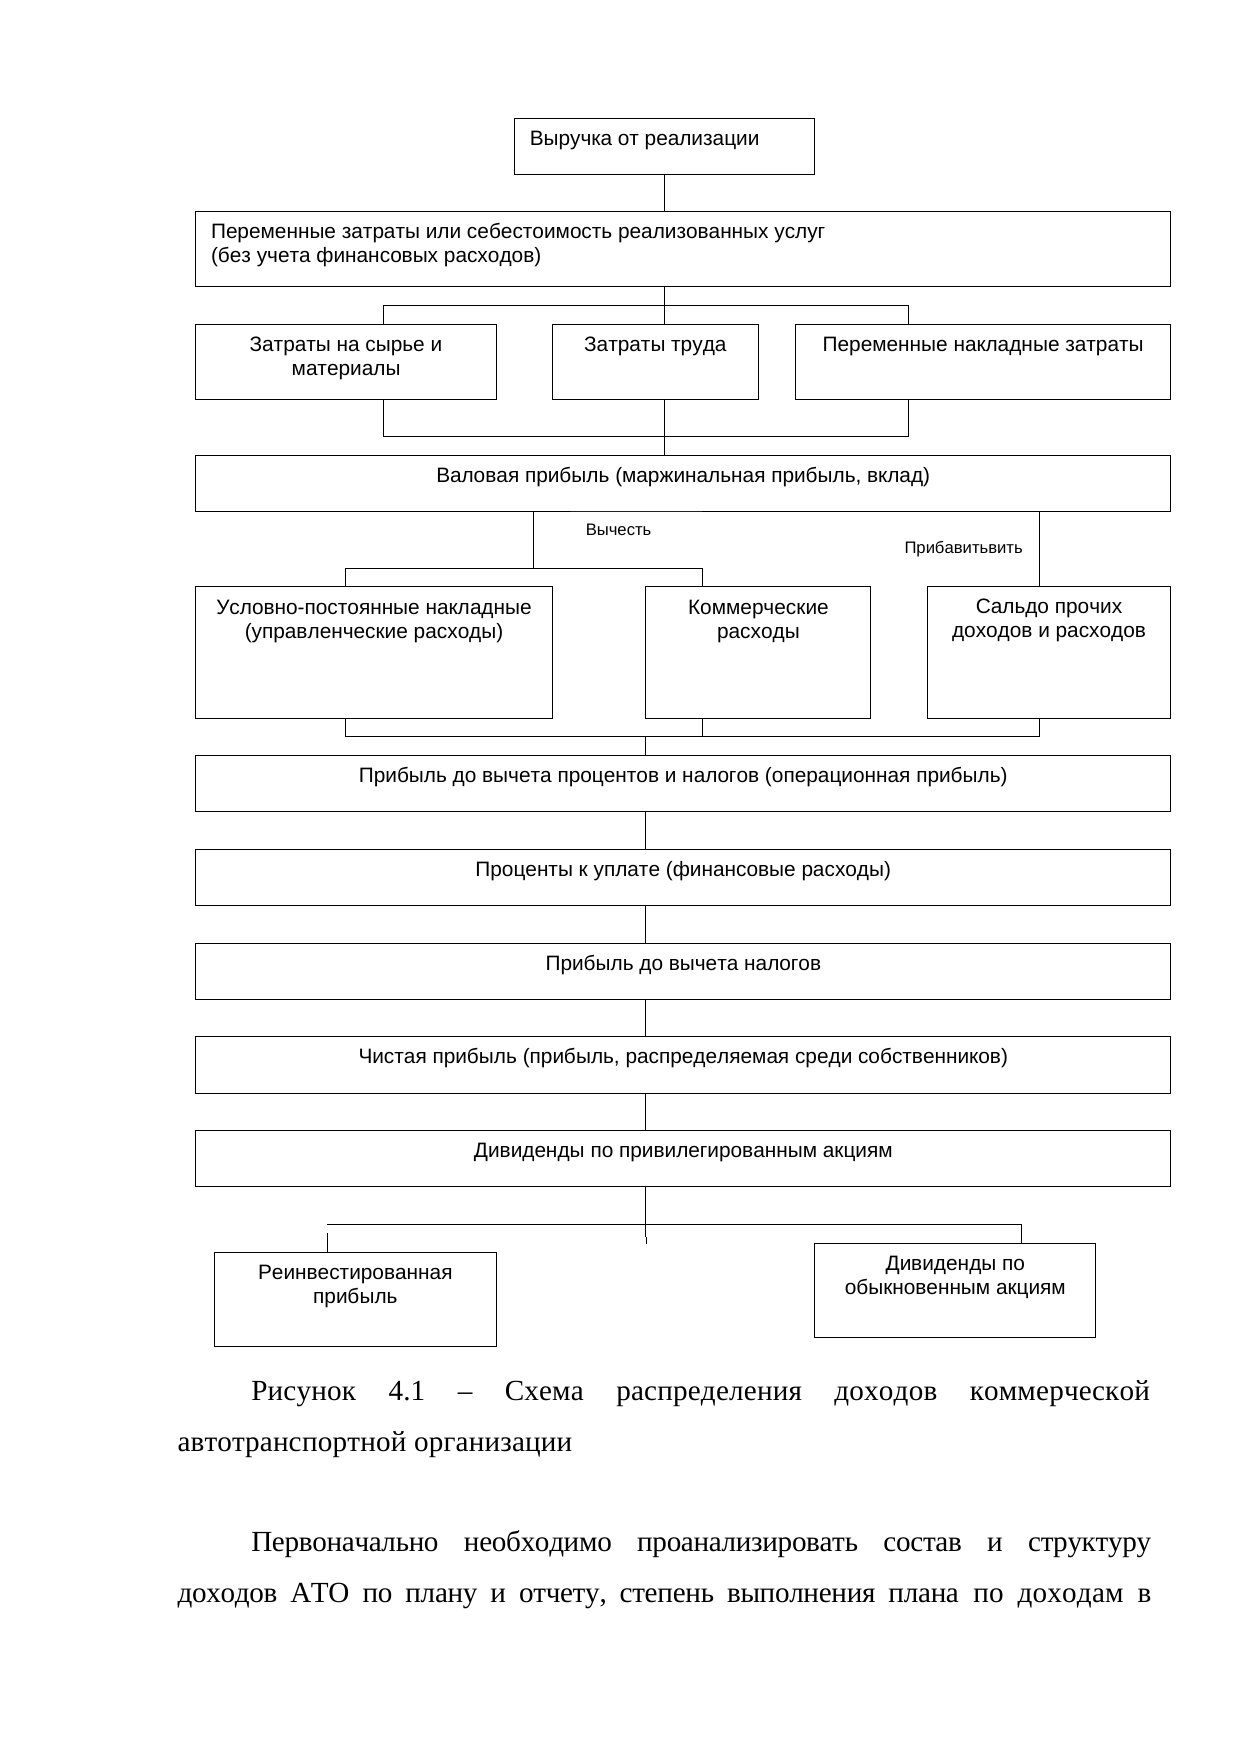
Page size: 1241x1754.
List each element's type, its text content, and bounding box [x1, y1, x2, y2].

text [177, 1524, 1152, 1608]
text Рисунок 4.1 – Схема распределения доходов коммерческой автотранспортной организации [177, 1373, 1152, 1457]
